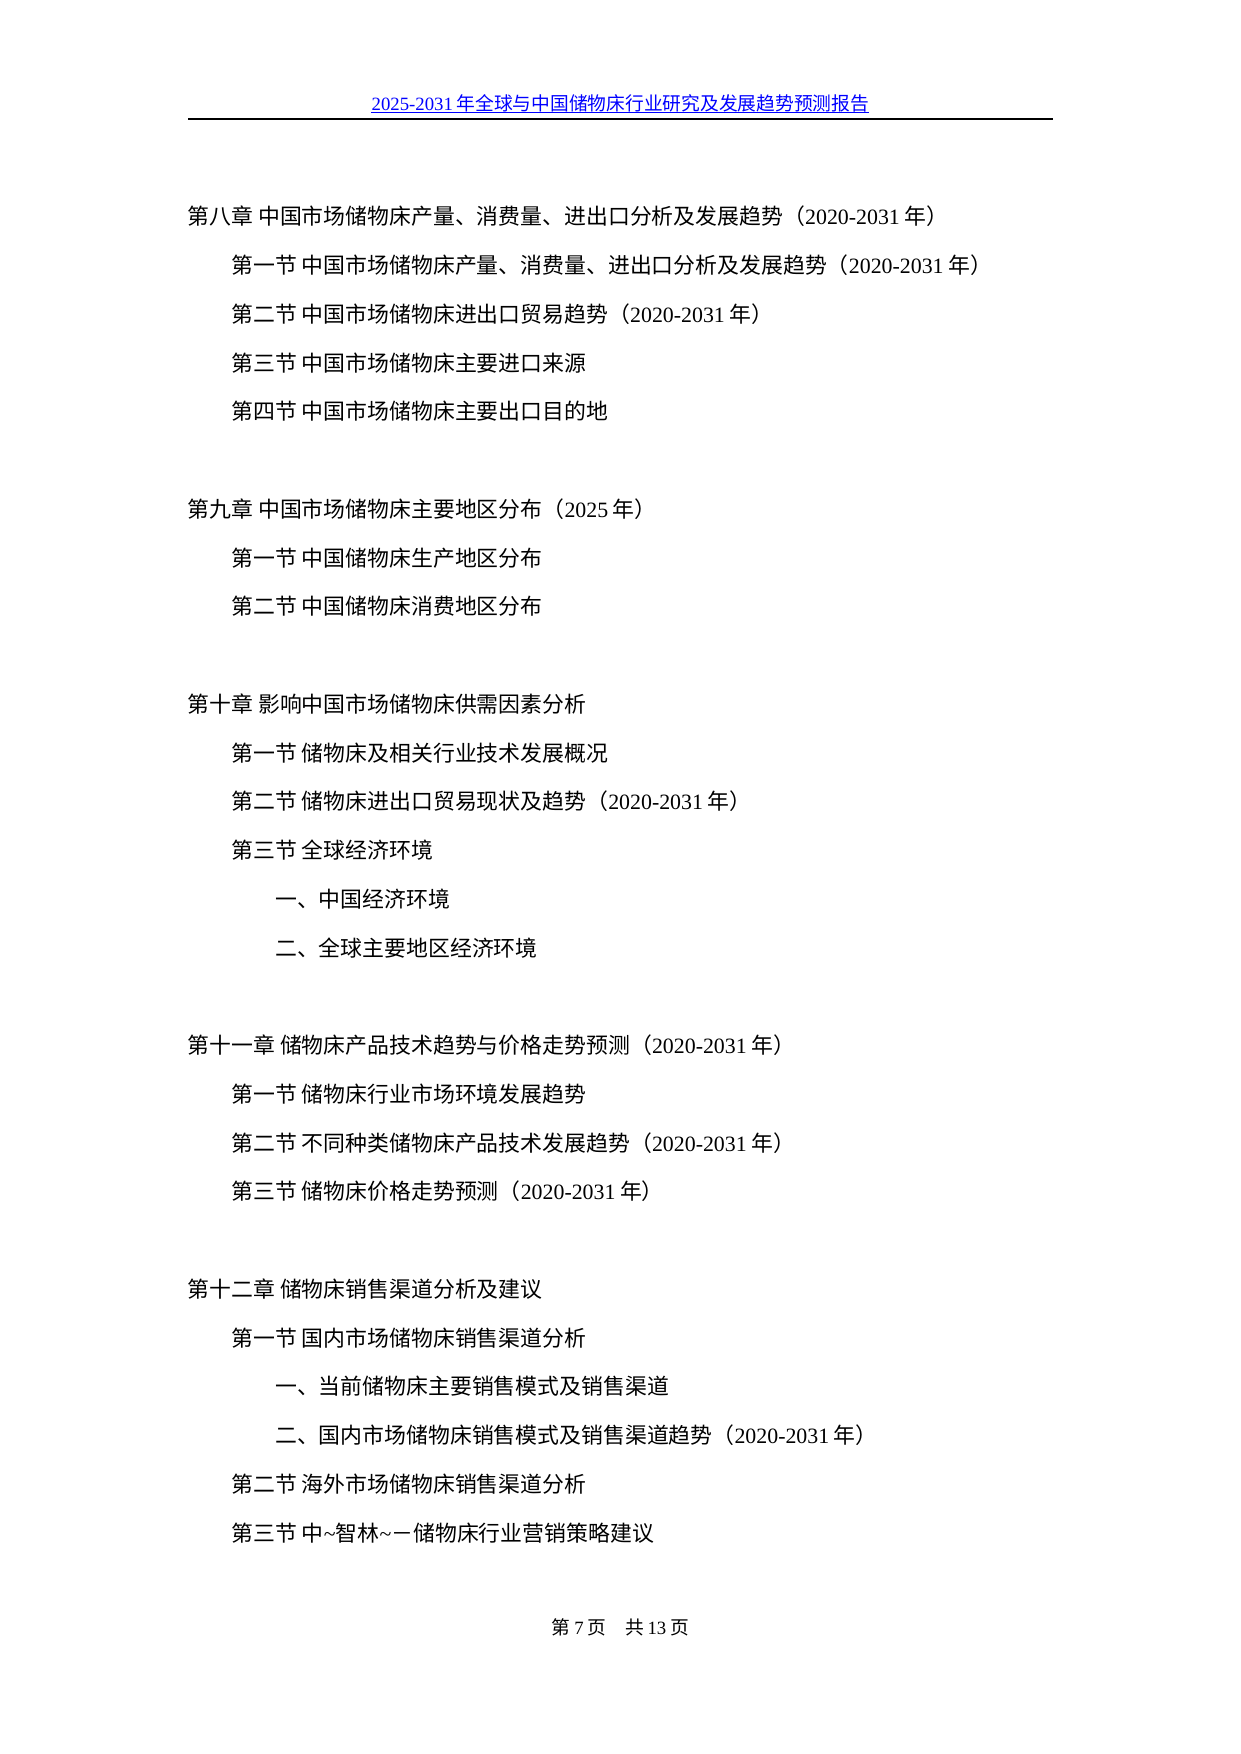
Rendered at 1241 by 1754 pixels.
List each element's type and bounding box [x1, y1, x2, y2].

text [187, 150, 1053, 1548]
